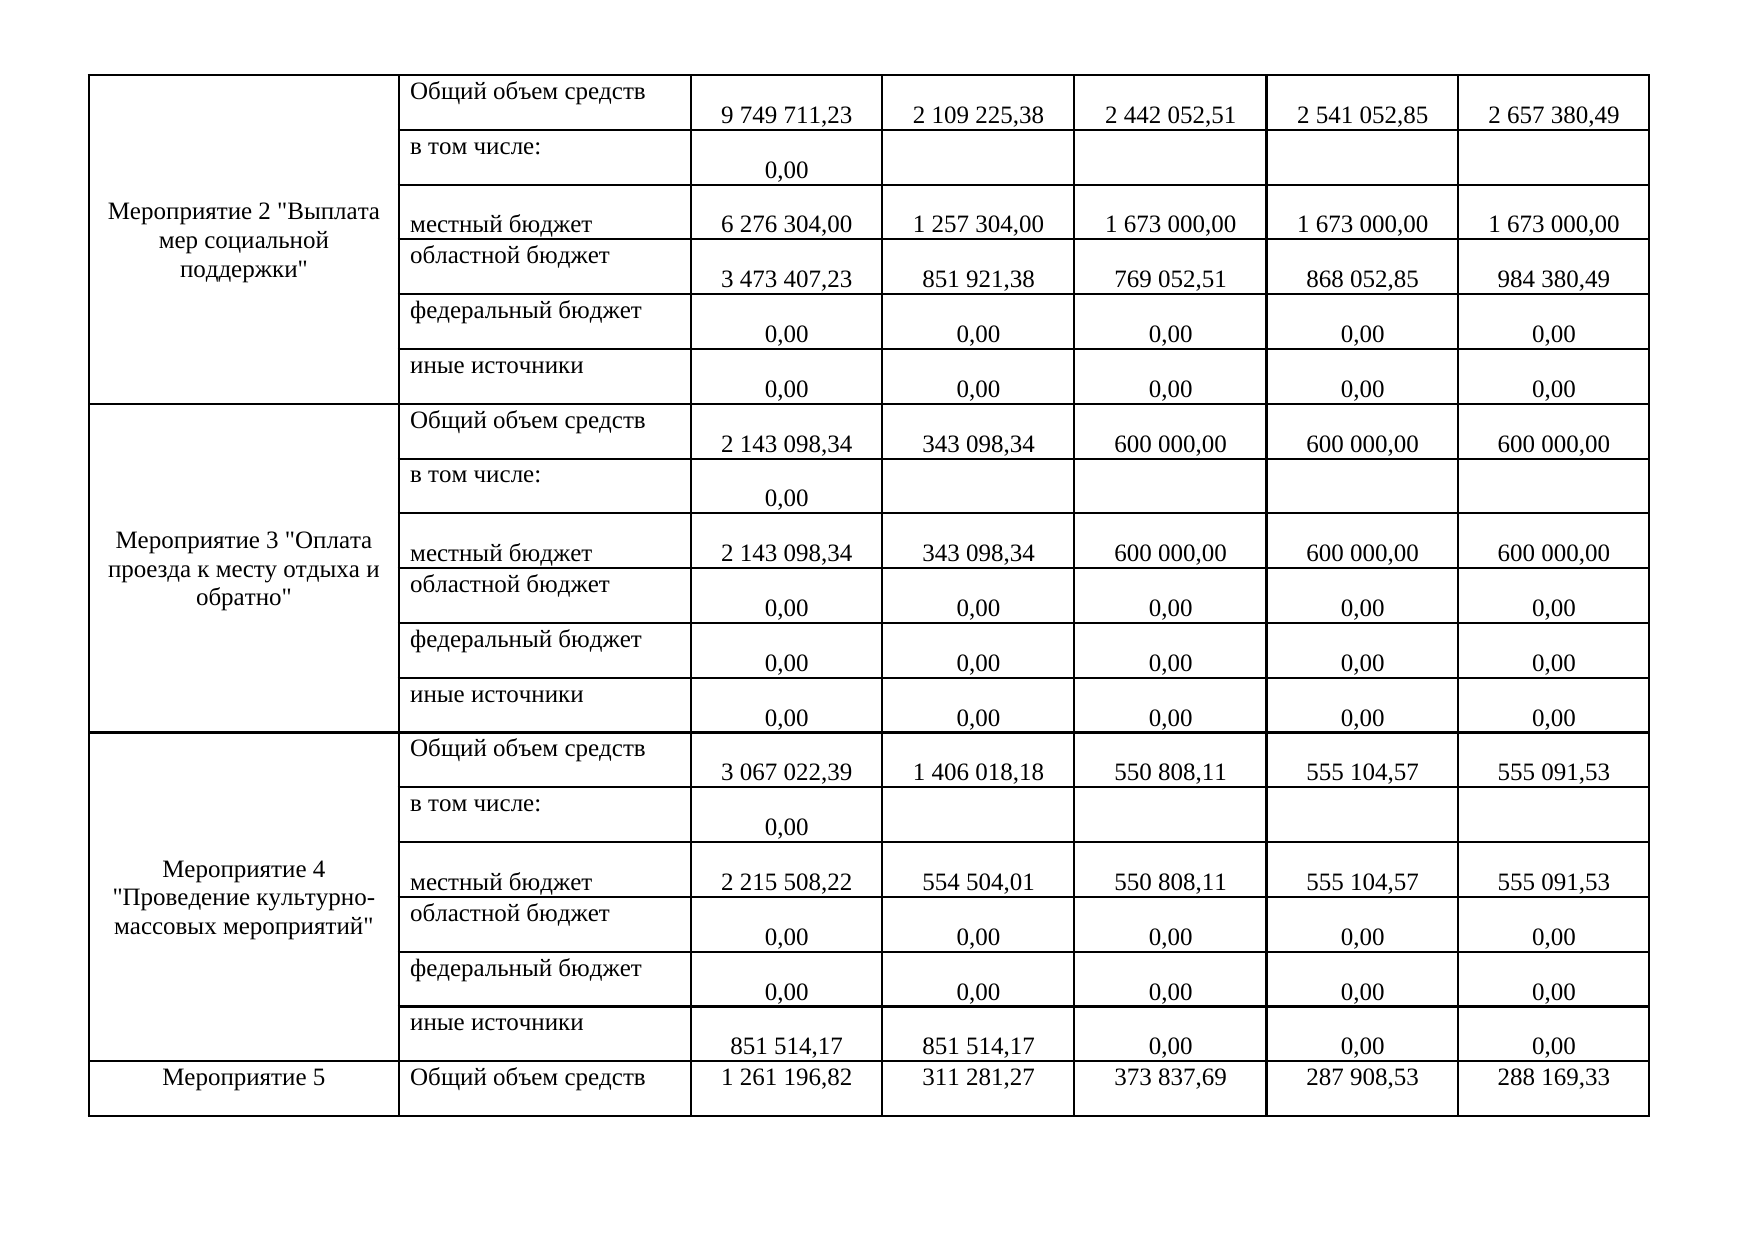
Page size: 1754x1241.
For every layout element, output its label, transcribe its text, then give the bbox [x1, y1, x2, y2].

table_cell 343 098,34 [883, 405, 1073, 457]
table_cell 0,00 [883, 569, 1073, 622]
table_cell 0,00 [883, 679, 1073, 731]
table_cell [90, 1062, 398, 1115]
table_cell 0,00 [1075, 898, 1265, 951]
table_cell 600 000,00 [1268, 514, 1457, 567]
table_cell Мероприятие 3 "Оплата проезда к месту отдыха и обратно" [90, 405, 398, 731]
table_cell федеральный бюджет [400, 953, 690, 1005]
table_cell 0,00 [1075, 624, 1265, 677]
table_cell 0,00 [692, 569, 881, 622]
table_cell 0,00 [883, 953, 1073, 1005]
table_cell 0,00 [1268, 295, 1457, 348]
table_cell 2 541 052,85 [1268, 76, 1457, 129]
table_cell 0,00 [692, 953, 881, 1005]
table_cell 600 000,00 [1075, 514, 1265, 567]
table_cell 1 406 018,18 [883, 734, 1073, 786]
table_cell 0,00 [1459, 350, 1648, 403]
table_cell 0,00 [1268, 898, 1457, 951]
table_cell 0,00 [1268, 679, 1457, 731]
table_cell 600 000,00 [1459, 514, 1648, 567]
table_cell в том числе: [400, 131, 690, 183]
table_cell 0,00 [692, 898, 881, 951]
table_cell [883, 131, 1073, 183]
table_cell 769 052,51 [1075, 240, 1265, 293]
table_cell областной бюджет [400, 569, 690, 622]
table_cell 0,00 [1075, 1008, 1265, 1060]
table_cell 1 673 000,00 [1268, 186, 1457, 238]
table_cell 0,00 [883, 295, 1073, 348]
table_cell федеральный бюджет [400, 624, 690, 677]
table_cell 0,00 [883, 898, 1073, 951]
table_cell 0,00 [1268, 624, 1457, 677]
table_cell 0,00 [1459, 624, 1648, 677]
table_cell Общий объем средств [400, 76, 690, 129]
table_cell 0,00 [1268, 350, 1457, 403]
table_cell [1268, 460, 1457, 512]
table_cell Общий объем средств [400, 734, 690, 786]
table_cell 373 837,69 [1075, 1062, 1265, 1115]
table_cell 600 000,00 [1075, 405, 1265, 457]
table_cell [1459, 460, 1648, 512]
table_cell 2 442 052,51 [1075, 76, 1265, 129]
table_cell иные источники [400, 679, 690, 731]
table_cell местный бюджет [400, 186, 690, 238]
table_cell 1 261 196,82 [692, 1062, 881, 1115]
table_cell 0,00 [692, 131, 881, 183]
table_cell иные источники [400, 1008, 690, 1060]
table_cell 0,00 [692, 788, 881, 841]
table_cell [1459, 788, 1648, 841]
table_cell 555 091,53 [1459, 843, 1648, 896]
table_cell 0,00 [1459, 898, 1648, 951]
table_cell 2 657 380,49 [1459, 76, 1648, 129]
table_cell 2 143 098,34 [692, 514, 881, 567]
table_cell 343 098,34 [883, 514, 1073, 567]
table_cell 2 109 225,38 [883, 76, 1073, 129]
table_cell 0,00 [692, 460, 881, 512]
table_cell 550 808,11 [1075, 734, 1265, 786]
table_cell 555 104,57 [1268, 843, 1457, 896]
table_cell 984 380,49 [1459, 240, 1648, 293]
table_cell 0,00 [1459, 295, 1648, 348]
table_cell [1075, 460, 1265, 512]
table_cell 0,00 [692, 624, 881, 677]
table_cell 0,00 [1075, 679, 1265, 731]
table_cell 555 091,53 [1459, 734, 1648, 786]
table_cell [1075, 131, 1265, 183]
table_cell Мероприятие 4 "Проведение культурно-массовых мероприятий" [90, 734, 398, 1060]
table_cell 851 921,38 [883, 240, 1073, 293]
table_cell [1268, 131, 1457, 183]
table_cell 287 908,53 [1268, 1062, 1457, 1115]
table_cell 2 215 508,22 [692, 843, 881, 896]
table_cell 1 673 000,00 [1075, 186, 1265, 238]
table_cell 6 276 304,00 [692, 186, 881, 238]
table_cell 1 257 304,00 [883, 186, 1073, 238]
table_cell 554 504,01 [883, 843, 1073, 896]
table_cell 851 514,17 [692, 1008, 881, 1060]
table_cell 600 000,00 [1459, 405, 1648, 457]
table_cell 0,00 [883, 350, 1073, 403]
table_cell 9 749 711,23 [692, 76, 881, 129]
table_cell 0,00 [692, 295, 881, 348]
table_cell 0,00 [692, 679, 881, 731]
table_cell местный бюджет [400, 514, 690, 567]
table_cell [883, 460, 1073, 512]
table_cell 0,00 [1459, 1008, 1648, 1060]
table_cell [1075, 788, 1265, 841]
table_cell областной бюджет [400, 898, 690, 951]
table_cell 0,00 [1075, 350, 1265, 403]
table_cell 868 052,85 [1268, 240, 1457, 293]
table_cell [1459, 131, 1648, 183]
table_cell 0,00 [1075, 569, 1265, 622]
table_cell 0,00 [1459, 679, 1648, 731]
table_cell 0,00 [692, 350, 881, 403]
table_cell [883, 788, 1073, 841]
table_cell 0,00 [1268, 569, 1457, 622]
table_cell 0,00 [1268, 1008, 1457, 1060]
table_cell Общий объем средств [400, 405, 690, 457]
table_cell 550 808,11 [1075, 843, 1265, 896]
table_cell местный бюджет [400, 843, 690, 896]
table_cell 0,00 [1459, 569, 1648, 622]
table_cell в том числе: [400, 460, 690, 512]
table_cell 311 281,27 [883, 1062, 1073, 1115]
table_cell 0,00 [1459, 953, 1648, 1005]
table_cell иные источники [400, 350, 690, 403]
table_cell федеральный бюджет [400, 295, 690, 348]
table_cell 0,00 [883, 624, 1073, 677]
table_cell 600 000,00 [1268, 405, 1457, 457]
table_cell 0,00 [1075, 953, 1265, 1005]
table_cell 0,00 [1075, 295, 1265, 348]
table_cell 288 169,33 [1459, 1062, 1648, 1115]
table_cell 555 104,57 [1268, 734, 1457, 786]
table_cell 851 514,17 [883, 1008, 1073, 1060]
table_cell в том числе: [400, 788, 690, 841]
table_cell 3 473 407,23 [692, 240, 881, 293]
table_cell [1268, 788, 1457, 841]
table_cell 2 143 098,34 [692, 405, 881, 457]
table_cell Общий объем средств [400, 1062, 690, 1115]
table_cell 0,00 [1268, 953, 1457, 1005]
table_cell Мероприятие 2 "Выплата мер социальной поддержки" [90, 76, 398, 403]
table_cell 3 067 022,39 [692, 734, 881, 786]
table_cell областной бюджет [400, 240, 690, 293]
table_cell 1 673 000,00 [1459, 186, 1648, 238]
